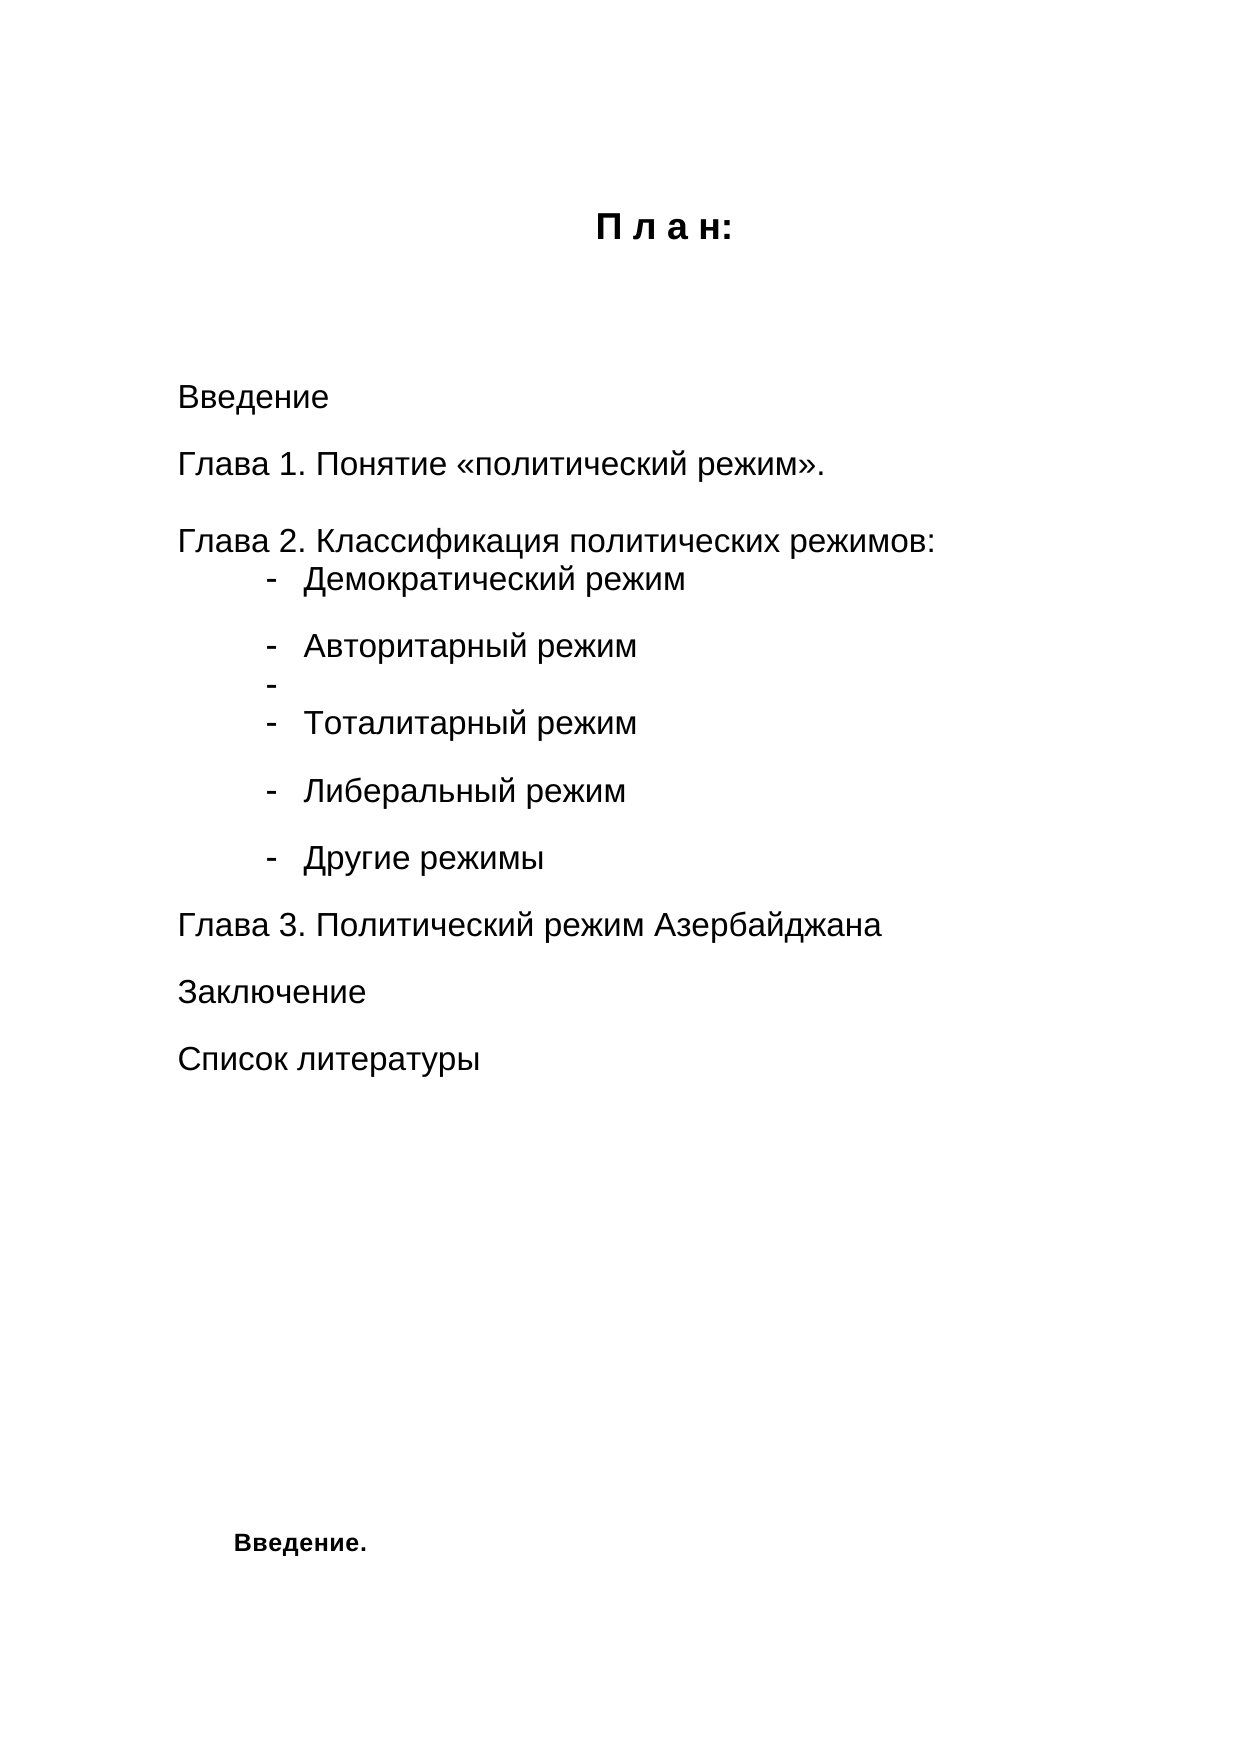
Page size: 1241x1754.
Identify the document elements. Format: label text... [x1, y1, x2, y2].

table_cell Список литературы [166, 1039, 1039, 1106]
table_cell Заключение [166, 972, 1039, 1039]
text П л а н: [177, 204, 1152, 247]
table_cell Глава 3. Политический режим Азербайджана [166, 905, 1039, 972]
table_cell Другие режимы [166, 838, 1039, 905]
table_header Введение [166, 377, 1039, 444]
table_cell Глава 2. Классификация политических режимов: [166, 521, 1039, 559]
table_cell Демократический режим [166, 559, 1039, 626]
table_cell Тоталитарный режим [166, 704, 1039, 771]
table_cell Либеральный режим [166, 771, 1039, 838]
text Введение. [177, 1528, 1152, 1557]
table_cell Глава 1. Понятие «политический режим». [166, 444, 1039, 521]
table_cell Авторитарный режим [166, 626, 1039, 703]
